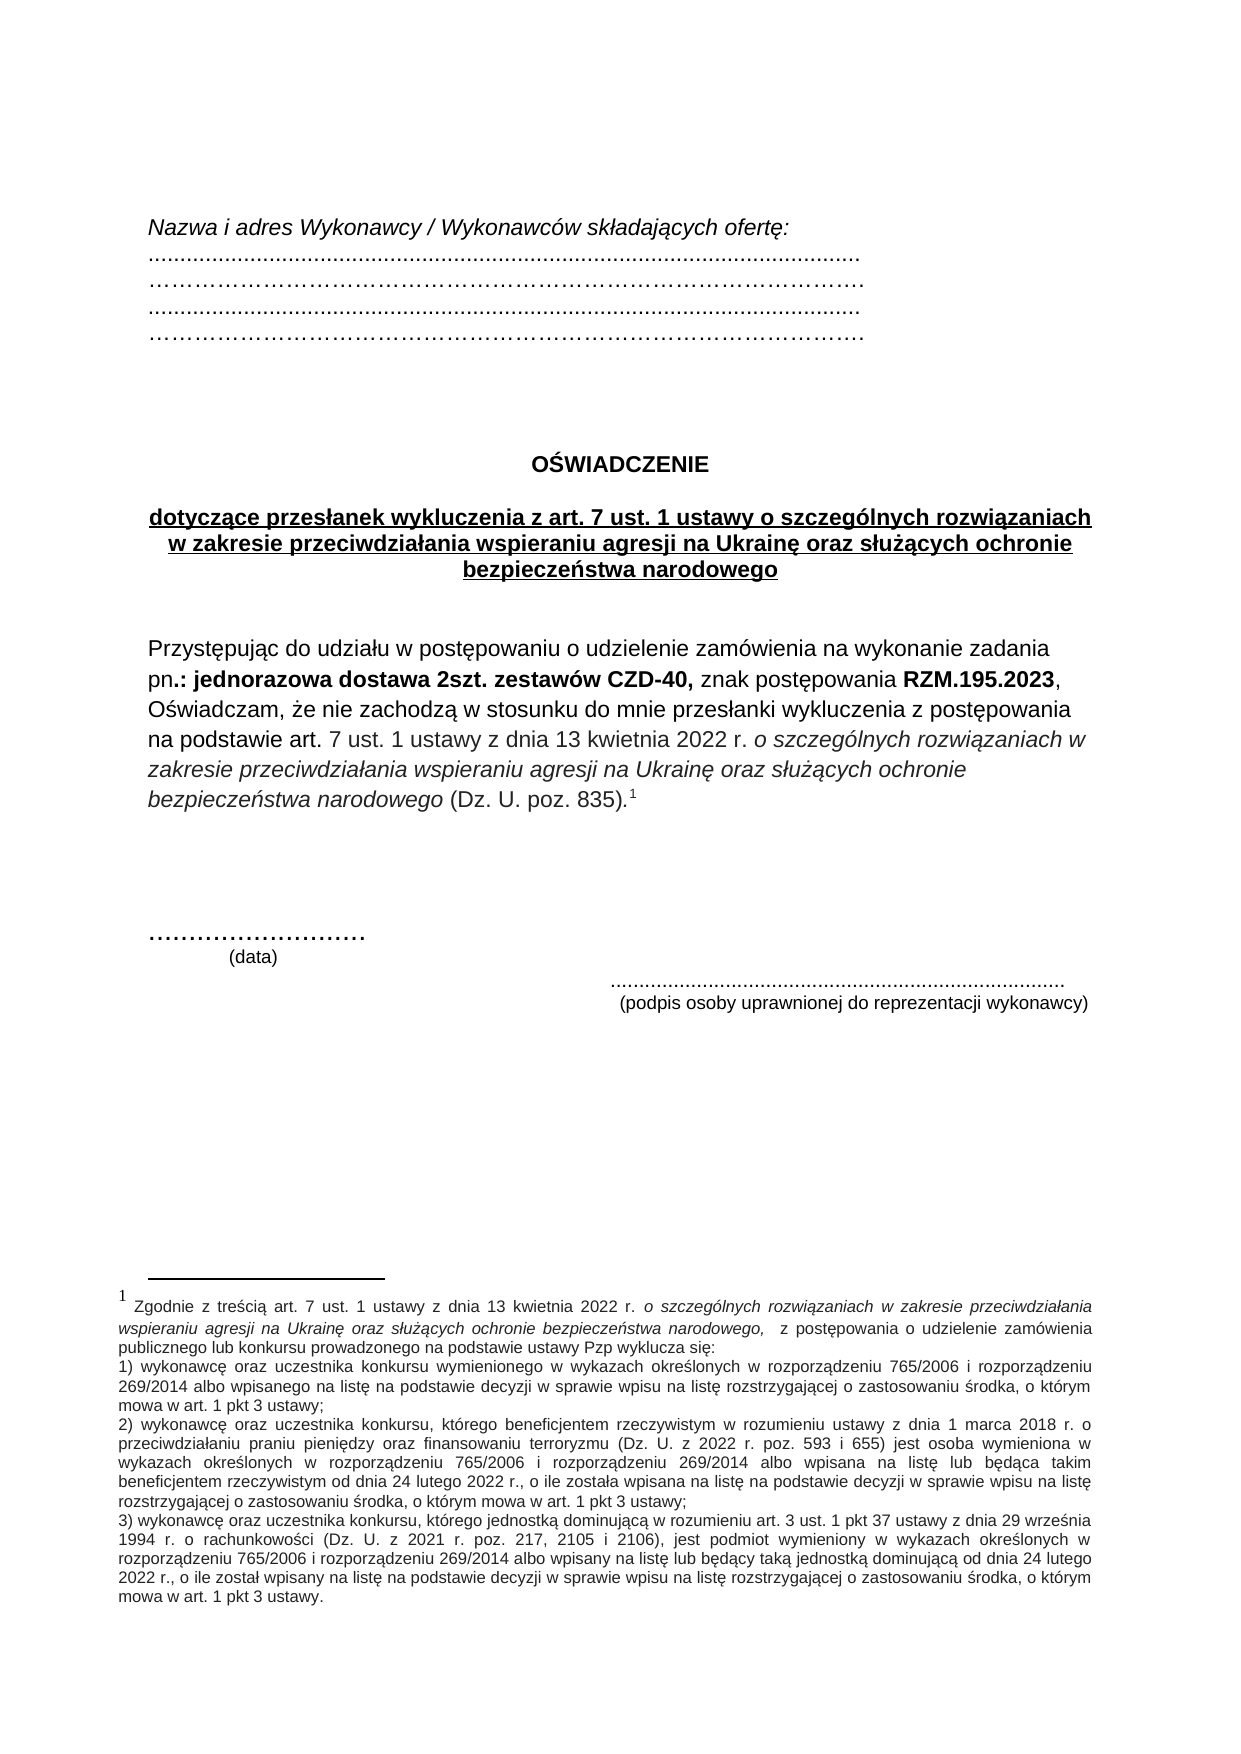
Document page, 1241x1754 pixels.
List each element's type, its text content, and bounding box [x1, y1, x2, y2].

text dotyczące przesłanek wykluczenia z art. 7 ust. 1 ustawy o szczególnych rozwiązaniach w zakresie przeciwdziałania wspieraniu agresji na Ukrainę oraz służących ochronie bezpieczeństwa narodowego [148, 503, 1093, 583]
text ............................................................................... [148, 968, 1107, 992]
text Przystępując do udziału w postępowaniu o udzielenie zamówienia na wykonanie zadania pn.: jednorazowa dostawa 2szt. zestawów CZD-40, znak postępowania RZM.195.2023, Oświadczam, że nie zachodzą w stosunku do mnie przesłanki wykluczenia z postępowania na podstawie art. 7 ust. 1 ustawy z dnia 13 kwietnia 2022 r. o szczególnych rozwiązaniach w zakresie przeciwdziałania wspieraniu agresji na Ukrainę oraz służących ochronie bezpieczeństwa narodowego (Dz. U. poz. 835). [148, 635, 1093, 813]
text …………………………………………………………………………………. [148, 319, 1107, 345]
text ........................... [148, 913, 1107, 946]
text (data) [148, 946, 1107, 968]
text Nazwa, siedzibę i adres Wykonawcy / Wykonawców składających ofertę: [148, 214, 1107, 240]
text ................................................................................................................ [148, 240, 1107, 266]
text OŚWIADCZENIE [148, 451, 1093, 477]
text …………………………………………………………………………………. [148, 266, 1107, 293]
text (podpis osoby uprawnionej do reprezentacji wykonawcy) [148, 992, 1107, 1013]
text ................................................................................................................ [148, 293, 1107, 319]
